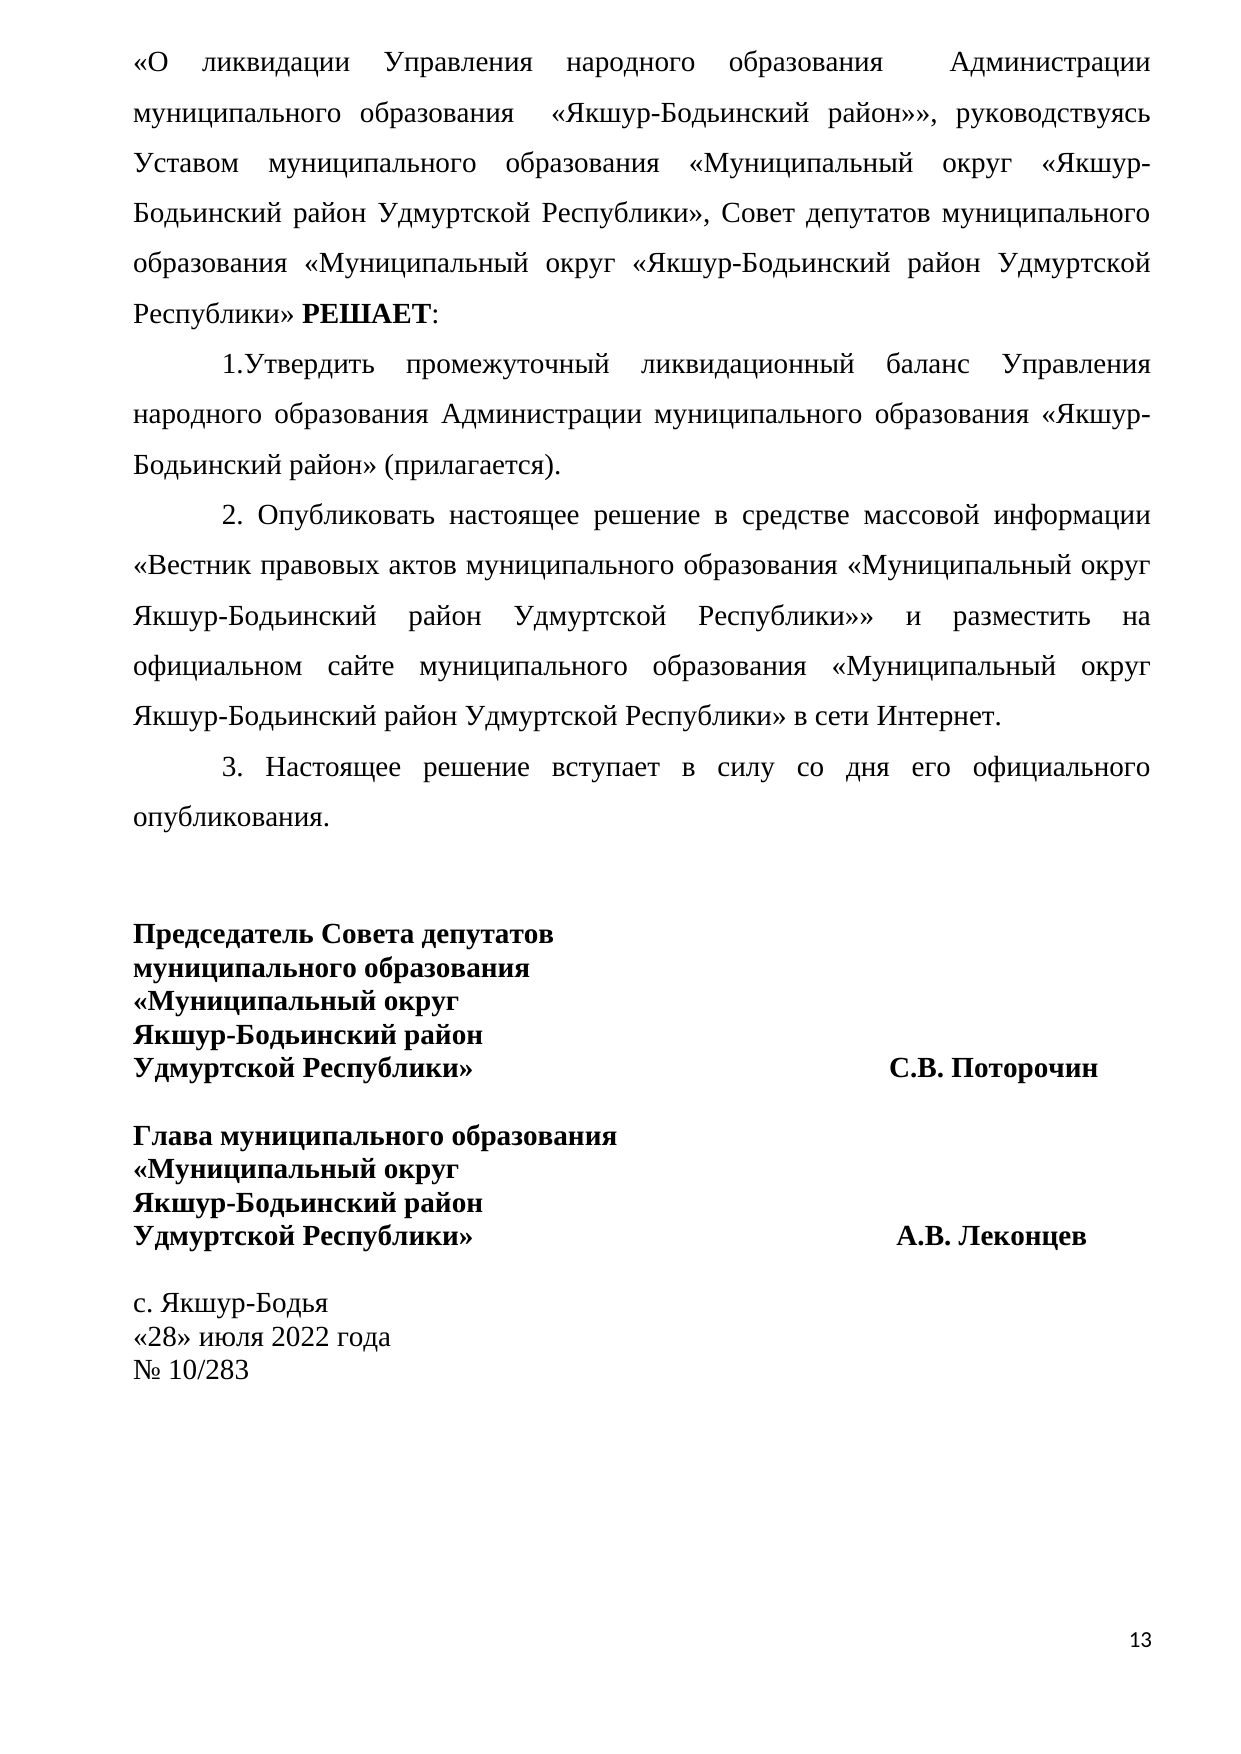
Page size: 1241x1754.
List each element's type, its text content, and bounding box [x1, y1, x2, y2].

text 2. Опубликовать настоящее решение в средстве массовой информации «Вестник правовых актов муниципального образования «Муниципальный округ Якшур-Бодьинский район Удмуртской Республики»» и разместить на официальном сайте муниципального образования «Муниципальный округ Якшур-Бодьинский район Удмуртской Республики» в сети Интернет. [133, 497, 1152, 732]
text 3. Настоящее решение вступает в силу со дня его официального опубликования. [133, 749, 1152, 833]
text Якшур-Бодьинский район [133, 1017, 1152, 1051]
text «28» июля 2022 года [133, 1319, 1152, 1352]
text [133, 44, 1152, 329]
text Удмуртской Республики» С.В. Поторочин [133, 1051, 1152, 1084]
text муниципального образования [133, 950, 1152, 983]
text № 10/283 [133, 1352, 1152, 1386]
text с. Якшур-Бодья [133, 1285, 1152, 1319]
text 1.Утвердить промежуточный ликвидационный баланс Управления народного образования Администрации муниципального образования «Якшур-Бодьинский район» (прилагается). [133, 346, 1152, 480]
text Якшур-Бодьинский район [133, 1185, 1152, 1218]
text «Муниципальный округ [133, 983, 1152, 1017]
text Председатель Совета депутатов [133, 916, 1152, 950]
text «Муниципальный округ [133, 1151, 1152, 1185]
text Глава муниципального образования [133, 1118, 1152, 1151]
text Удмуртской Республики» А.В. Леконцев [133, 1218, 1152, 1252]
